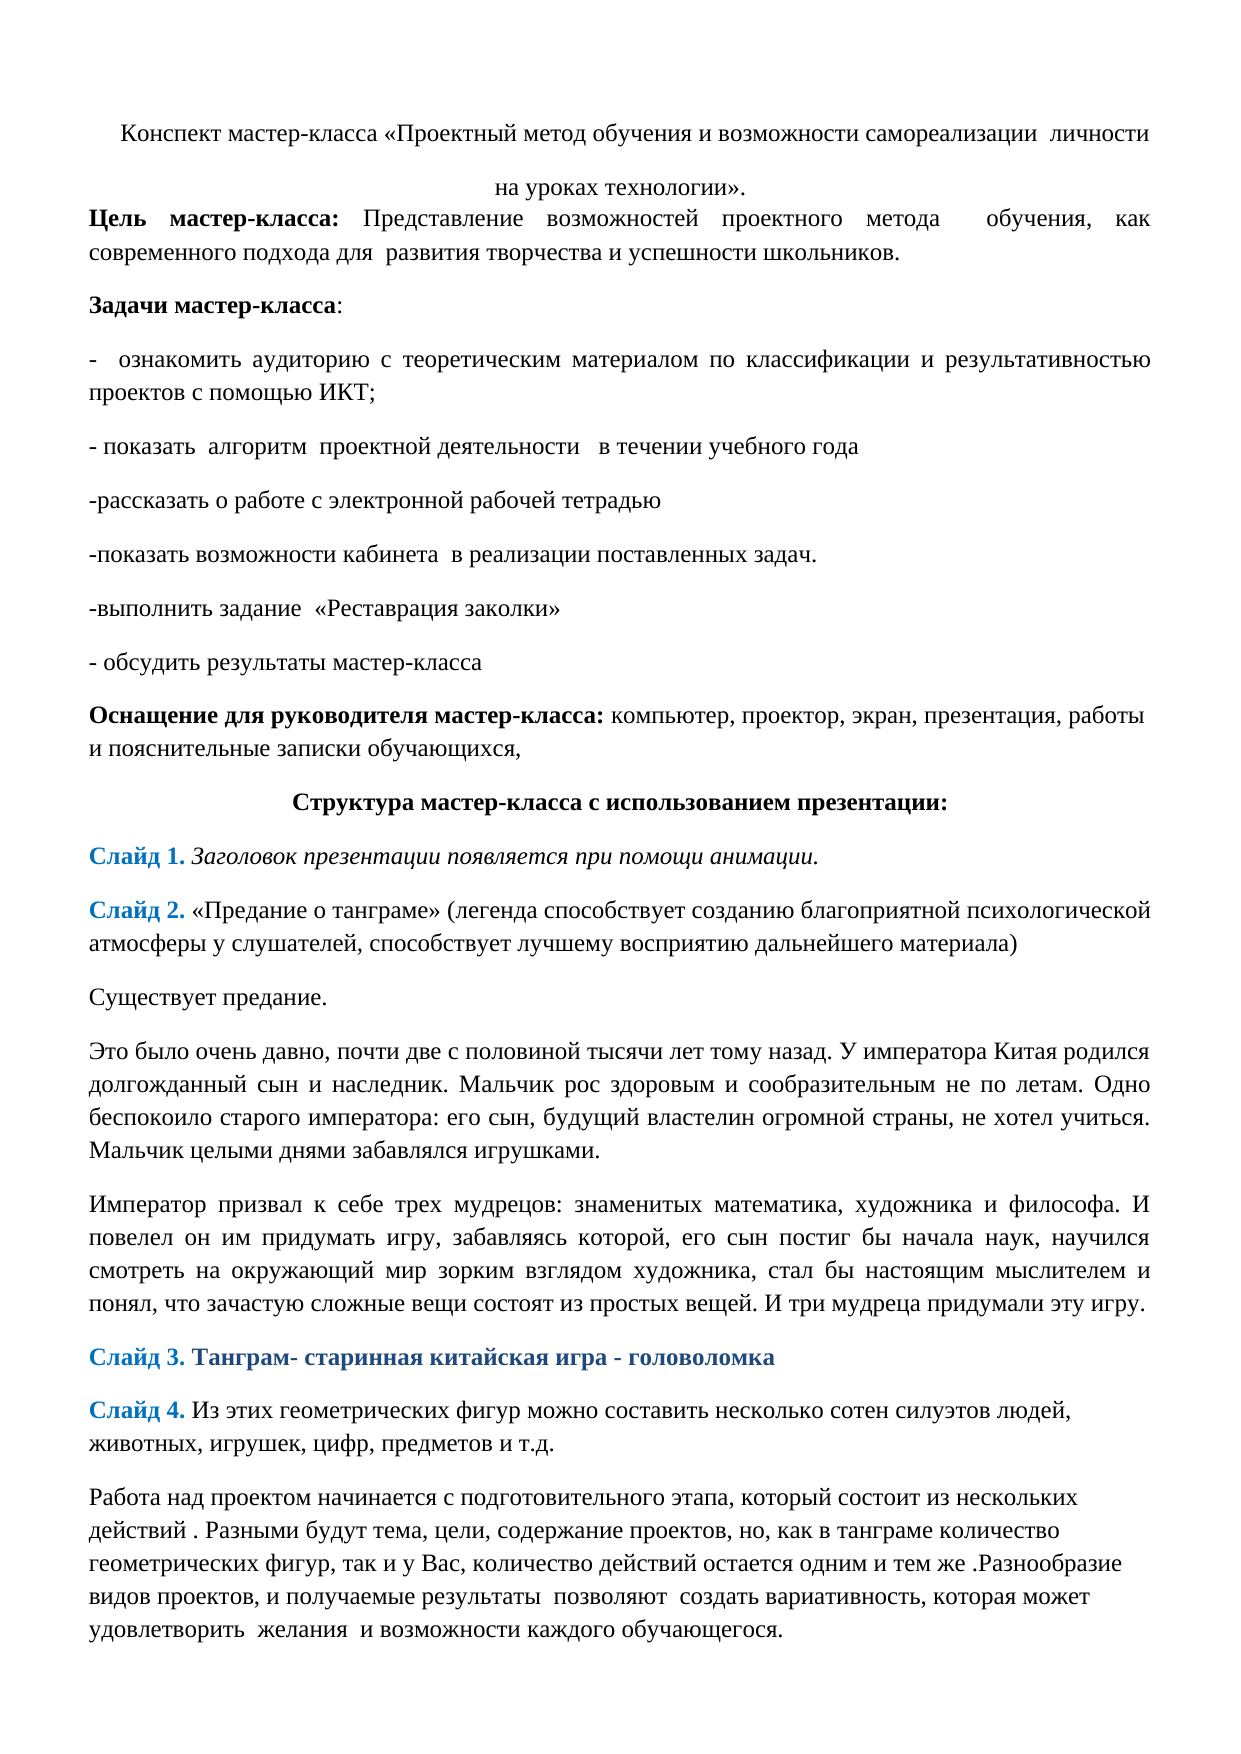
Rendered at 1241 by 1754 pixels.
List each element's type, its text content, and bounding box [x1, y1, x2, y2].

text Слайд 2. «Предание о танграме» (легенда способствует созданию благоприятной психологической атмосферы у слушателей, способствует лучшему восприятию дальнейшего материала) [88, 895, 1152, 957]
text Существует предание. [88, 982, 1152, 1011]
text -рассказать о работе с электронной рабочей тетрадью [88, 485, 1152, 514]
text Слайд 1. Заголовок презентации появляется при помощи анимации. [88, 841, 1152, 870]
text -выполнить задание «Реставрация заколки» [88, 593, 1152, 621]
text Император призвал к себе трех мудрецов: знаменитых математика, художника и философа. И повелел он им придумать игру, забавляясь которой, его сын постиг бы начала наук, научился смотреть на окружающий мир зорким взглядом художника, стал бы настоящим мыслителем и понял, что зачастую сложные вещи состоят из простых вещей. И три мудреца придумали эту игру. [88, 1189, 1152, 1316]
text - показать алгоритм проектной деятельности в течении учебного года [88, 431, 1152, 460]
text - ознакомить аудиторию с теоретическим материалом по классификации и результативностью проектов с помощью ИКТ; [88, 344, 1152, 406]
text Работа над проектом начинается с подготовительного этапа, который состоит из нескольких действий . Разными будут тема, цели, содержание проектов, но, как в танграме количество геометрических фигур, так и у Вас, количество действий остается одним и тем же .Разнообразие видов проектов, и получаемые результаты позволяют создать вариативность, которая может удовлетворить желания и возможности каждого обучающегося. [88, 1482, 1152, 1643]
text Структура мастер-класса с использованием презентации: [88, 787, 1152, 816]
text Конспект мастер-класса «Проектный метод обучения и возможности самореализации личности [118, 118, 1152, 147]
text -показать возможности кабинета в реализации поставленных задач. [88, 539, 1152, 568]
text - обсудить результаты мастер-класса [88, 647, 1152, 675]
text Слайд 4. Из этих геометрических фигур можно составить несколько сотен силуэтов людей, животных, игрушек, цифр, предметов и т.д. [88, 1395, 1152, 1457]
text Слайд 3. Танграм- старинная китайская игра - головоломка [88, 1342, 1152, 1370]
text Оснащение для руководителя мастер-класса: компьютер, проектор, экран, презентация, работы и пояснительные записки обучающихся, [88, 700, 1152, 762]
text Задачи мастер-класса: [88, 290, 1152, 319]
text Цель мастер-класса: Представление возможностей проектного метода обучения, как современного подхода для развития творчества и успешности школьников. [88, 203, 1152, 265]
text Это было очень давно, почти две с половиной тысячи лет тому назад. У императора Китая родился долгожданный сын и наследник. Мальчик рос здоровым и сообразительным не по летам. Одно беспокоило старого императора: его сын, будущий властелин огромной страны, не хотел учиться. Мальчик целыми днями забавлялся игрушками. [88, 1036, 1152, 1163]
text на уроках технологии». [88, 172, 1152, 201]
